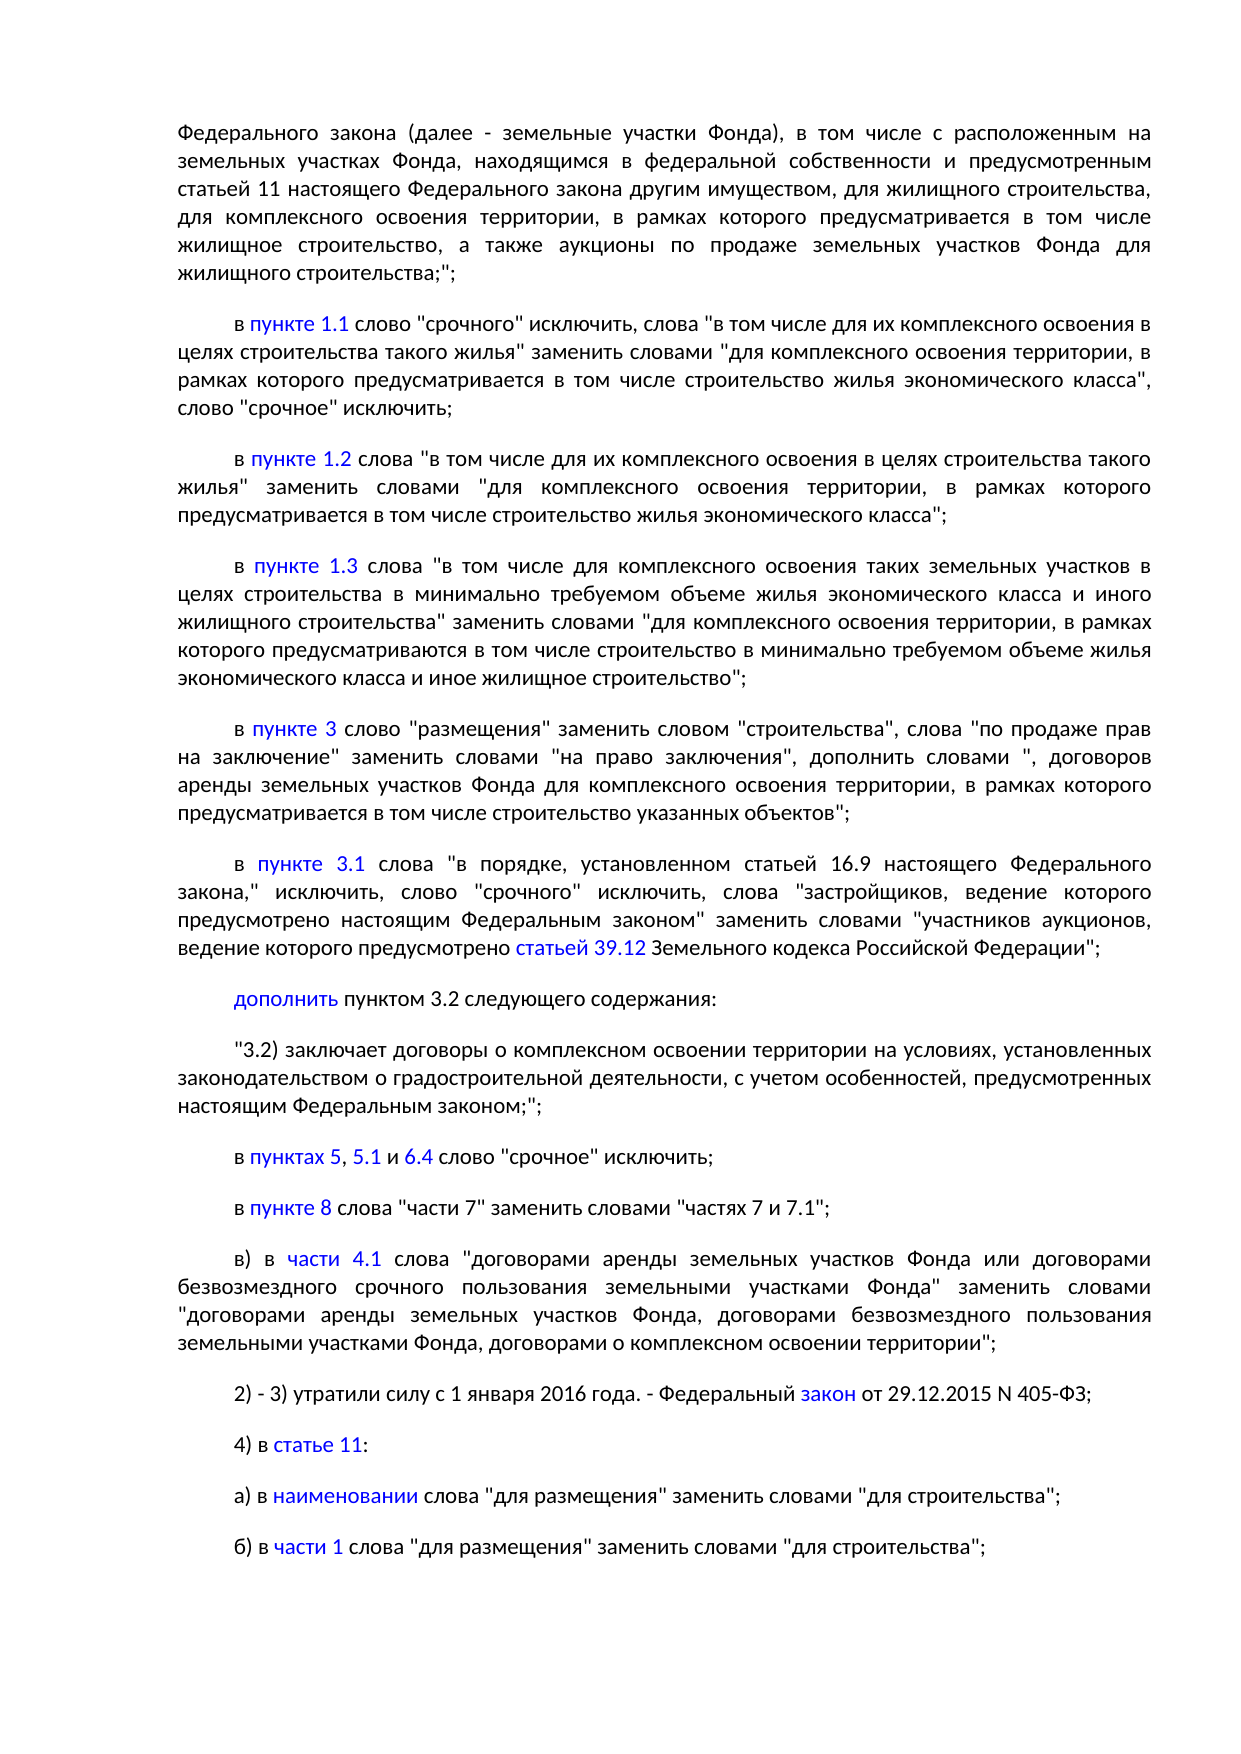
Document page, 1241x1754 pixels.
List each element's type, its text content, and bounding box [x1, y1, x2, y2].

text дополнить пунктом 3.2 следующего содержания: [177, 984, 1152, 1012]
text "3.2) заключает договоры о комплексном освоении территории на условиях, установленных законодательством о градостроительной деятельности, с учетом особенностей, предусмотренных настоящим Федеральным законом;"; [177, 1035, 1152, 1119]
text 4) в статье 11: [177, 1430, 1152, 1458]
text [177, 118, 1152, 286]
text в пункте 3.1 слова "в порядке, установленном статьей 16.9 настоящего Федерального закона," исключить, слово "срочного" исключить, слова "застройщиков, ведение которого предусмотрено настоящим Федеральным законом" заменить словами "участников аукционов, ведение которого предусмотрено статьей 39.12 Земельного кодекса Российской Федерации"; [177, 849, 1152, 961]
text в пункте 3 слово "размещения" заменить словом "строительства", слова "по продаже прав на заключение" заменить словами "на право заключения", дополнить словами ", договоров аренды земельных участков Фонда для комплексного освоения территории, в рамках которого предусматривается в том числе строительство указанных объектов"; [177, 714, 1152, 826]
text а) в наименовании слова "для размещения" заменить словами "для строительства"; [177, 1481, 1152, 1509]
text в пунктах 5, 5.1 и 6.4 слово "срочное" исключить; [177, 1142, 1152, 1170]
text в пункте 8 слова "части 7" заменить словами "частях 7 и 7.1"; [177, 1193, 1152, 1221]
text 2) - 3) утратили силу с 1 января 2016 года. - Федеральный закон от 29.12.2015 N 405-ФЗ; [177, 1379, 1152, 1407]
text в пункте 1.2 слова "в том числе для их комплексного освоения в целях строительства такого жилья" заменить словами "для комплексного освоения территории, в рамках которого предусматривается в том числе строительство жилья экономического класса"; [177, 444, 1152, 528]
text в пункте 1.3 слова "в том числе для комплексного освоения таких земельных участков в целях строительства в минимально требуемом объеме жилья экономического класса и иного жилищного строительства" заменить словами "для комплексного освоения территории, в рамках которого предусматриваются в том числе строительство в минимально требуемом объеме жилья экономического класса и иное жилищное строительство"; [177, 551, 1152, 691]
text в пункте 1.1 слово "срочного" исключить, слова "в том числе для их комплексного освоения в целях строительства такого жилья" заменить словами "для комплексного освоения территории, в рамках которого предусматривается в том числе строительство жилья экономического класса", слово "срочное" исключить; [177, 309, 1152, 421]
text б) в части 1 слова "для размещения" заменить словами "для строительства"; [177, 1532, 1152, 1560]
text в) в части 4.1 слова "договорами аренды земельных участков Фонда или договорами безвозмездного срочного пользования земельными участками Фонда" заменить словами "договорами аренды земельных участков Фонда, договорами безвозмездного пользования земельными участками Фонда, договорами о комплексном освоении территории"; [177, 1244, 1152, 1356]
